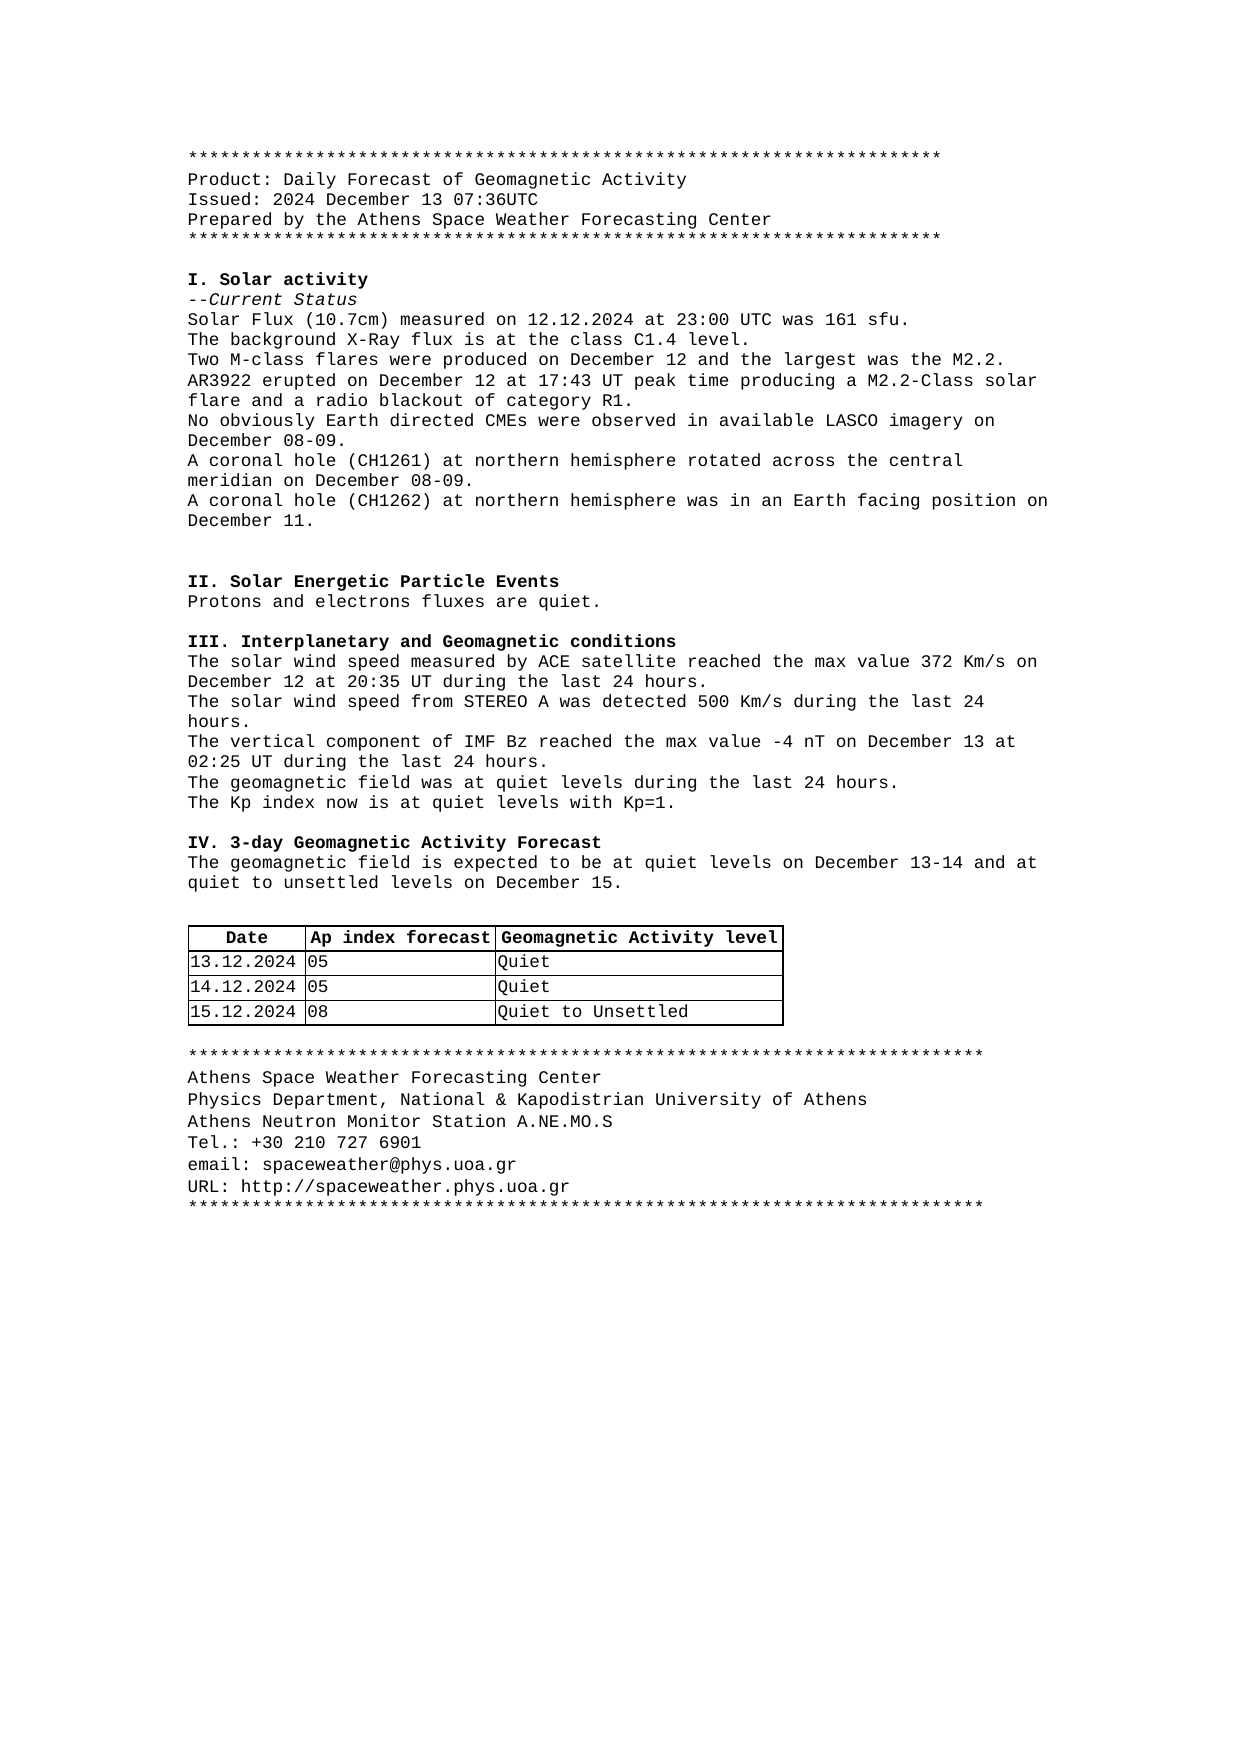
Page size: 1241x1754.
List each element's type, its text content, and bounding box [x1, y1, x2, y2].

table_cell 05 [306, 976, 495, 999]
table_header Ap index forecast [306, 927, 495, 950]
text *************************************************************************** Athens Space Weather Forecasting Center Physics Department, National & Kapodistrian University of Athens Athens Neutron Monitor Station A.NE.MO.S Tel.: +30 210 727 6901 email: spaceweather@phys.uoa.gr URL: http://spaceweather.phys.uoa.gr *************************************************************************** [187, 1026, 1053, 1219]
table_cell 14.12.2024 [189, 976, 305, 999]
text *********************************************************************** Product: Daily Forecast of Geomagnetic Activity Issued: 2024 December 13 07:36UTC Prepared by the Athens Space Weather Forecasting Center *********************************************************************** I. Solar activity --Current Status Solar Flux (10.7cm) measured on 12.12.2024 at 23:00 UTC was 161 sfu. The background X-Ray flux is at the class C1.4 level. Two M-class flares were produced on December 12 and the largest was the M2.2. AR3922 erupted on December 12 at 17:43 UT peak time producing a M2.2-Class solar flare and a radio blackout of category R1. No obviously Earth directed CMEs were observed in available LASCO imagery on December 08-09. A coronal hole (CH1261) at northern hemisphere rotated across the central meridian on December 08-09. A coronal hole (CH1262) at northern hemisphere was in an Earth facing position on December 11. II. Solar Energetic Particle Events Protons and electrons fluxes are quiet. III. Interplanetary and Geomagnetic conditions The solar wind speed measured by ACE satellite reached the max value 372 Km/s on December 12 at 20:35 UT during the last 24 hours. The solar wind speed from STEREO A was detected 500 Km/s during the last 24 hours. The vertical component of IMF Bz reached the max value -4 nT on December 13 at 02:25 UT during the last 24 hours. The geomagnetic field was at quiet levels during the last 24 hours. The Kp index now is at quiet levels with Kp=1. IV. 3-day Geomagnetic Activity Forecast The geomagnetic field is expected to be at quiet levels on December 13-14 and at quiet to unsettled levels on December 15. [187, 150, 1053, 925]
table_cell 13.12.2024 [189, 952, 305, 975]
table_cell Quiet [496, 952, 782, 975]
table_cell 08 [306, 1001, 495, 1024]
table_header Geomagnetic Activity level [496, 927, 782, 950]
table_header Date [189, 927, 305, 950]
table_cell 05 [306, 952, 495, 975]
table_cell Quiet to Unsettled [496, 1001, 782, 1024]
table_cell Quiet [496, 976, 782, 999]
table_cell 15.12.2024 [189, 1001, 305, 1024]
